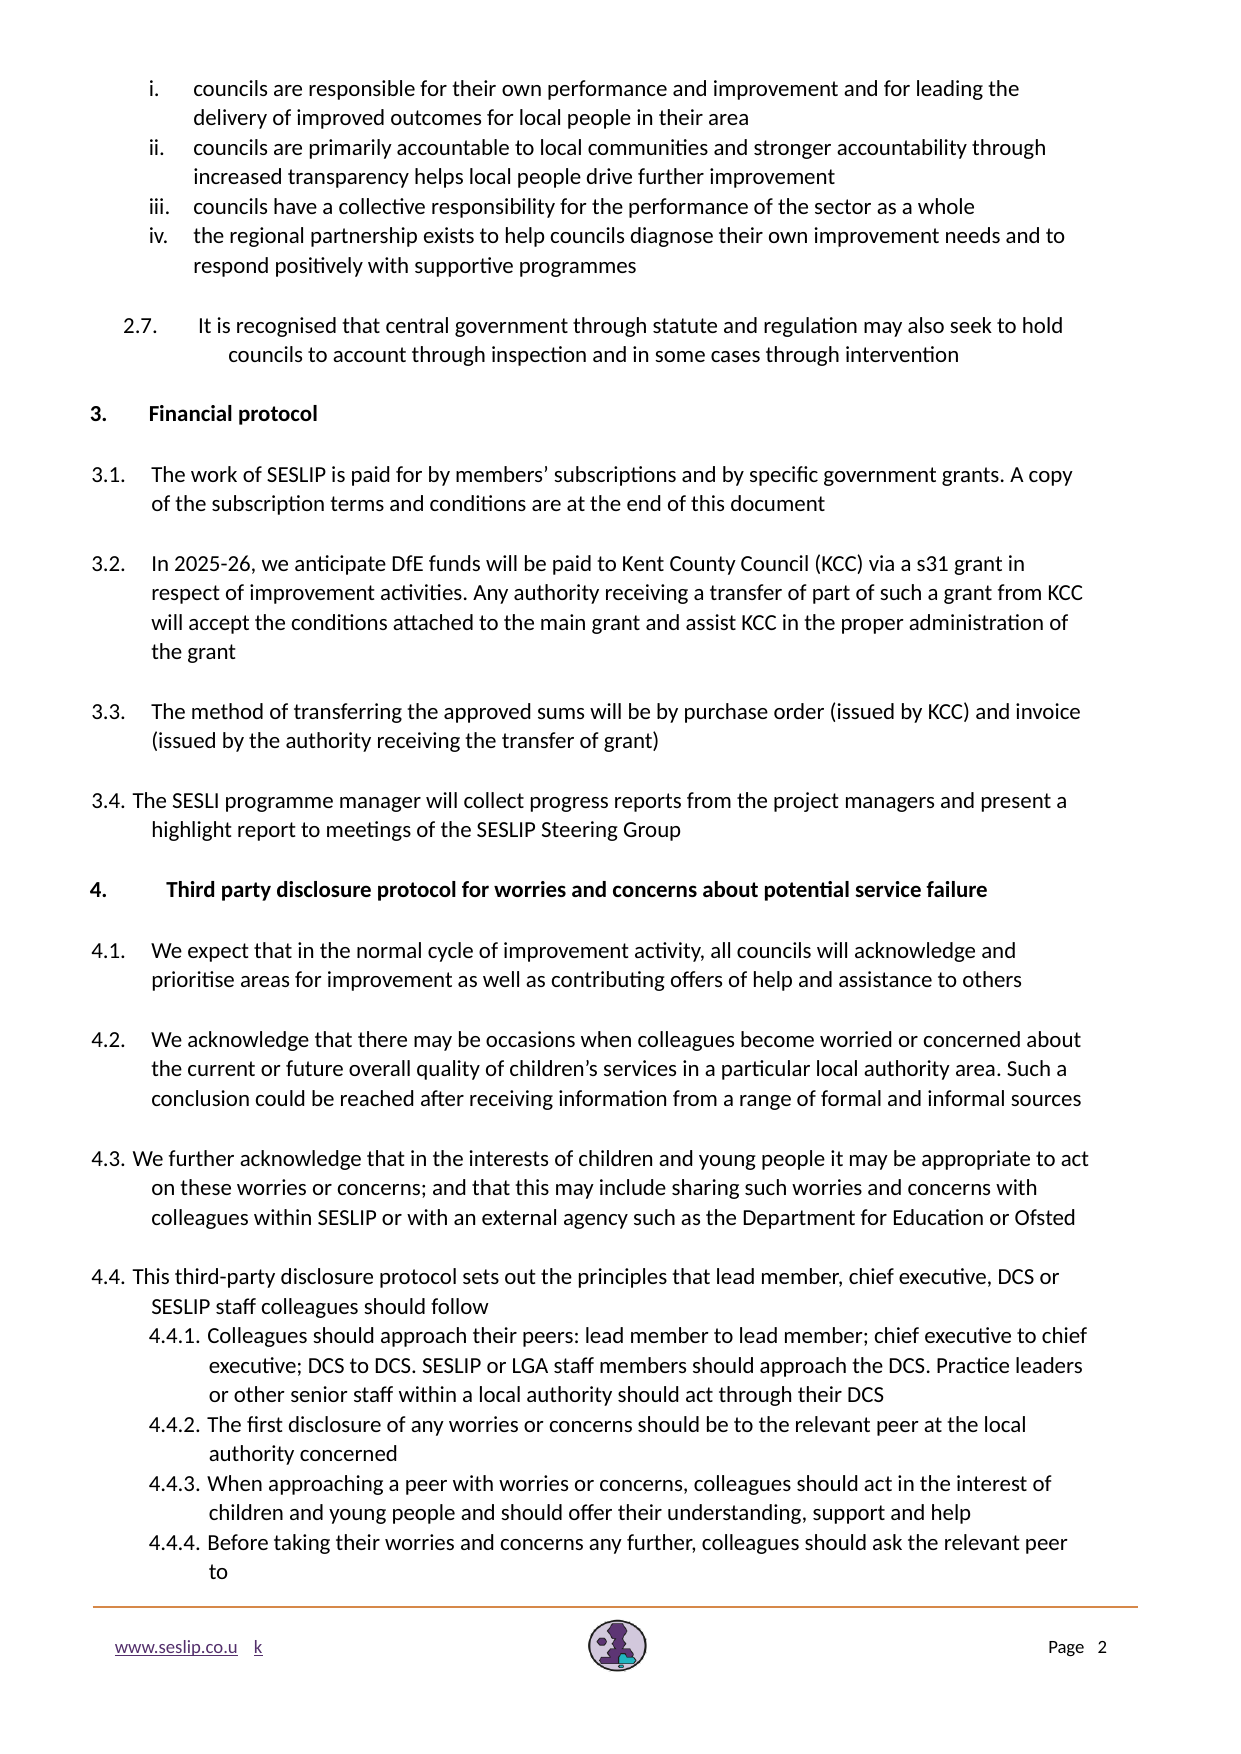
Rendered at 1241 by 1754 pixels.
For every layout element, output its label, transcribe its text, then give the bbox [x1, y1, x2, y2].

list councils are responsible for their own performance and improvement and for leading the delivery of improved outcomes for local people in their area [148, 74, 1091, 131]
picture [99, 1634, 288, 1658]
text 3.1. The work of SESLIP is paid for by members’ subscriptions and by specific government grants. A copy of the subscription terms and conditions are at the end of this document [91, 460, 1091, 517]
text 4.4.4. Before taking their worries and concerns any further, colleagues should ask the relevant peer to [148, 1528, 1091, 1586]
text 4.1. We expect that in the normal cycle of improvement activity, all councils will acknowledge and prioritise areas for improvement as well as contributing offers of help and assistance to others [91, 936, 1091, 993]
text 4.4. This third-party disclosure protocol sets out the principles that lead member, chief executive, DCS or SESLIP staff colleagues should follow [91, 1262, 1091, 1320]
text 4.4.2. The first disclosure of any worries or concerns should be to the relevant peer at the local authority concerned [148, 1410, 1091, 1467]
list councils have a collective responsibility for the performance of the sector as a whole [148, 192, 1091, 220]
text 4.4.1. Colleagues should approach their peers: lead member to lead member; chief executive to chief executive; DCS to DCS. SESLIP or LGA staff members should approach the DCS. Practice leaders or other senior staff within a local authority should act through their DCS [148, 1322, 1091, 1408]
list the regional partnership exists to help councils diagnose their own improvement needs and to respond positively with supportive programmes [148, 222, 1091, 279]
text 3.4. The SESLI programme manager will collect progress reports from the project managers and present a highlight report to meetings of the SESLIP Steering Group [91, 786, 1091, 844]
text 2.7. It is recognised that central government through statute and regulation may also seek to hold councils to account through inspection and in some cases through intervention [91, 311, 1096, 368]
text 4.4.3. When approaching a peer with worries or concerns, colleagues should act in the interest of children and young people and should offer their understanding, support and help [148, 1469, 1091, 1526]
picture [1032, 1634, 1139, 1658]
text 4.3. We further acknowledge that in the interests of children and young people it may be appropriate to act on these worries or concerns; and that this may include sharing such worries and concerns with colleagues within SESLIP or with an external agency such as the Department for Education or Ofsted [91, 1144, 1091, 1231]
subtitle Financial protocol [89, 399, 1096, 427]
text 3.3. The method of transferring the approved sums will be by purchase order (issued by KCC) and invoice (issued by the authority receiving the transfer of grant) [91, 697, 1091, 754]
picture [587, 1619, 647, 1672]
list councils are primarily accountable to local communities and stronger accountability through increased transparency helps local people drive further improvement [148, 133, 1091, 190]
subtitle Third party disclosure protocol for worries and concerns about potential service failure [89, 876, 1096, 903]
text 3.2. In 2025-26, we anticipate DfE funds will be paid to Kent County Council (KCC) via a s31 grant in respect of improvement activities. Any authority receiving a transfer of part of such a grant from KCC will accept the conditions attached to the main grant and assist KCC in the proper administration of the grant [91, 549, 1091, 665]
text 4.2. We acknowledge that there may be occasions when colleagues become worried or concerned about the current or future overall quality of children’s services in a particular local authority area. Such a conclusion could be reached after receiving information from a range of formal and informal sources [91, 1025, 1091, 1112]
